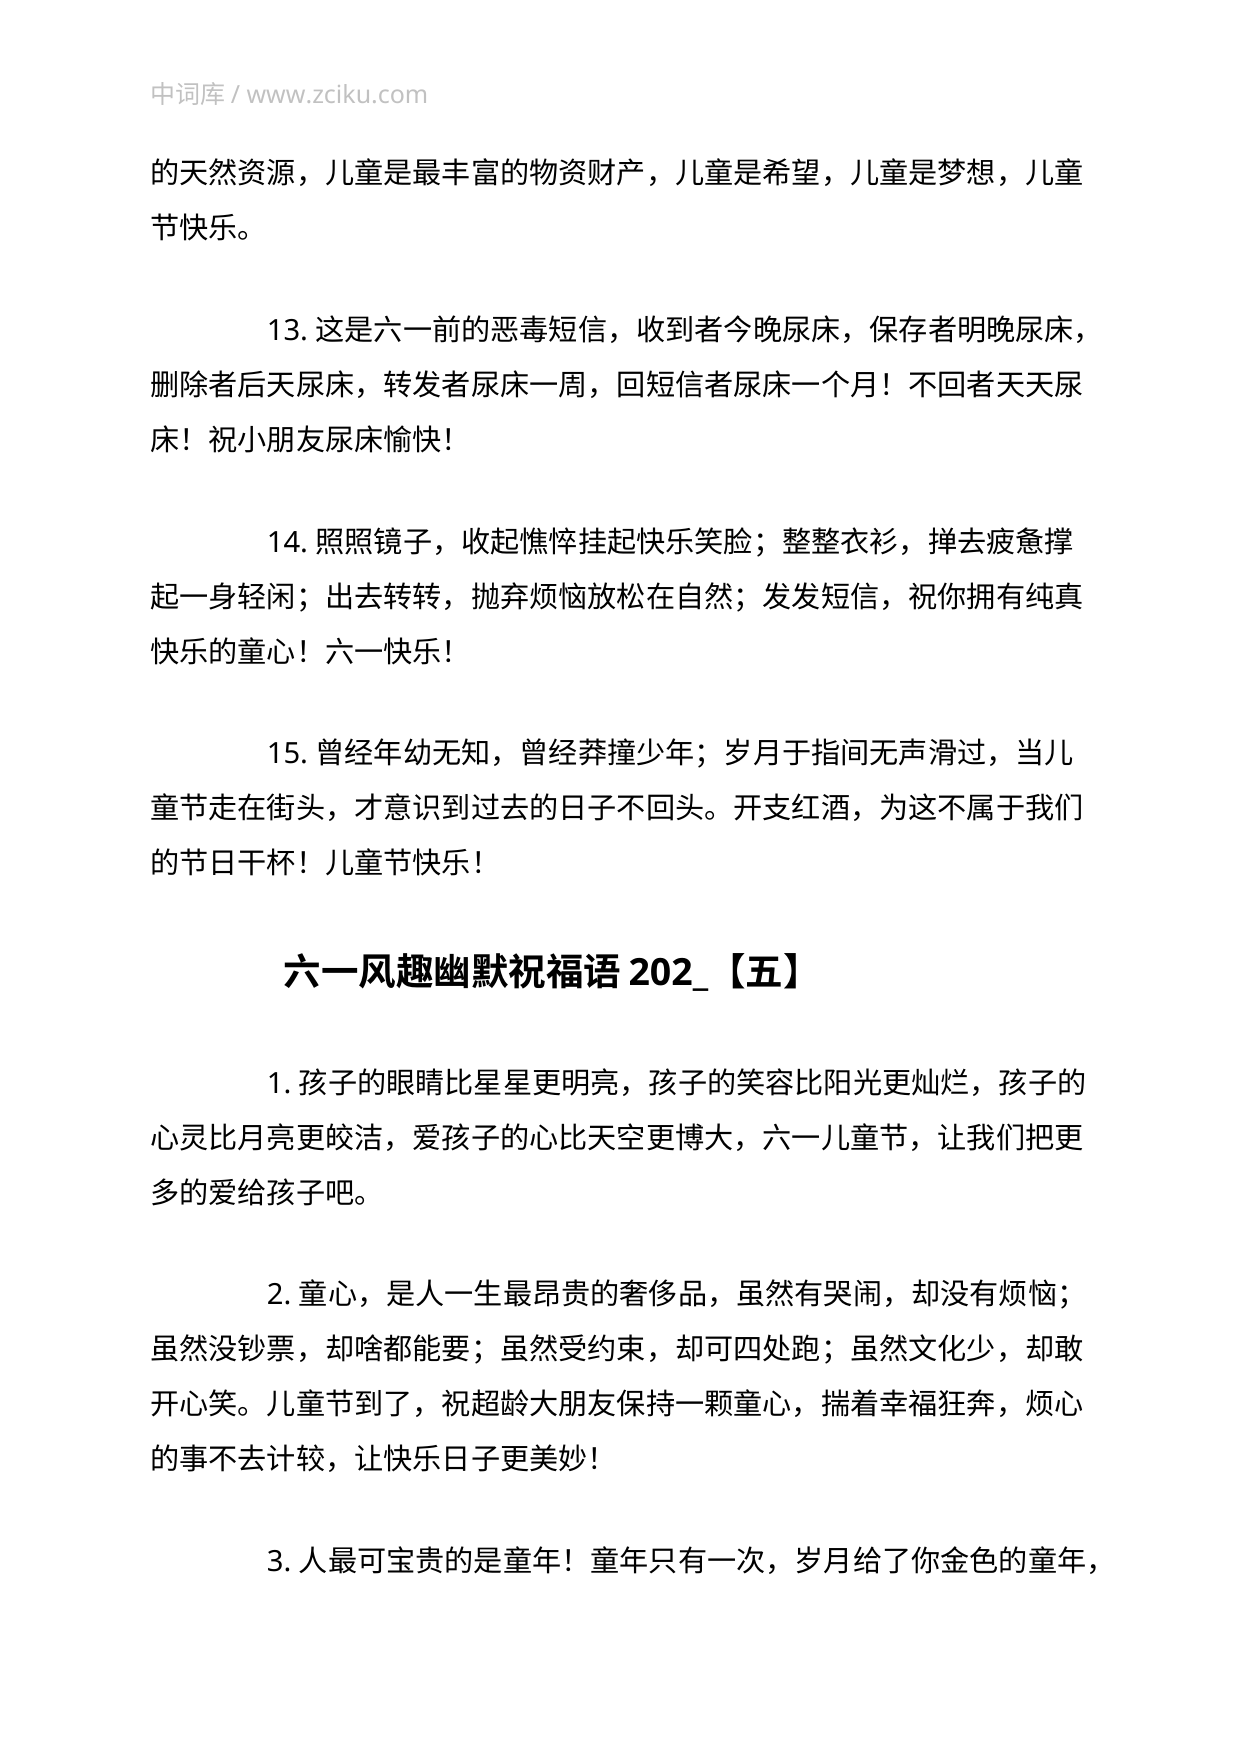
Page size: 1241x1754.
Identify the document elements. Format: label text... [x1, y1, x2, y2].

text 1. 孩子的眼睛比星星更明亮，孩子的笑容比阳光更灿烂，孩子的心灵比月亮更皎洁，爱孩子的心比天空更博大，六一儿童节，让我们把更多的爱给孩子吧。 [150, 1059, 1090, 1211]
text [150, 1537, 1090, 1580]
text 六一风趣幽默祝福语202_【五】 [150, 942, 1090, 996]
text 2. 童心，是人一生最昂贵的奢侈品，虽然有哭闹，却没有烦恼；虽然没钞票，却啥都能要；虽然受约束，却可四处跑；虽然文化少，却敢开心笑。儿童节到了，祝超龄大朋友保持一颗童心，揣着幸福狂奔，烦心的事不去计较，让快乐日子更美妙！ [150, 1271, 1090, 1478]
text 14. 照照镜子，收起憔悴挂起快乐笑脸；整整衣衫，掸去疲惫撑起一身轻闲；出去转转，抛弃烦恼放松在自然；发发短信，祝你拥有纯真快乐的童心！六一快乐！ [150, 518, 1090, 671]
text 15. 曾经年幼无知，曾经莽撞少年；岁月于指间无声滑过，当儿童节走在街头，才意识到过去的日子不回头。开支红酒，为这不属于我们的节日干杯！儿童节快乐！ [150, 730, 1090, 882]
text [150, 150, 1090, 247]
text 13. 这是六一前的恶毒短信，收到者今晚尿床，保存者明晚尿床，删除者后天尿床，转发者尿床一周，回短信者尿床一个月！不回者天天尿床！祝小朋友尿床愉快！ [150, 307, 1090, 459]
